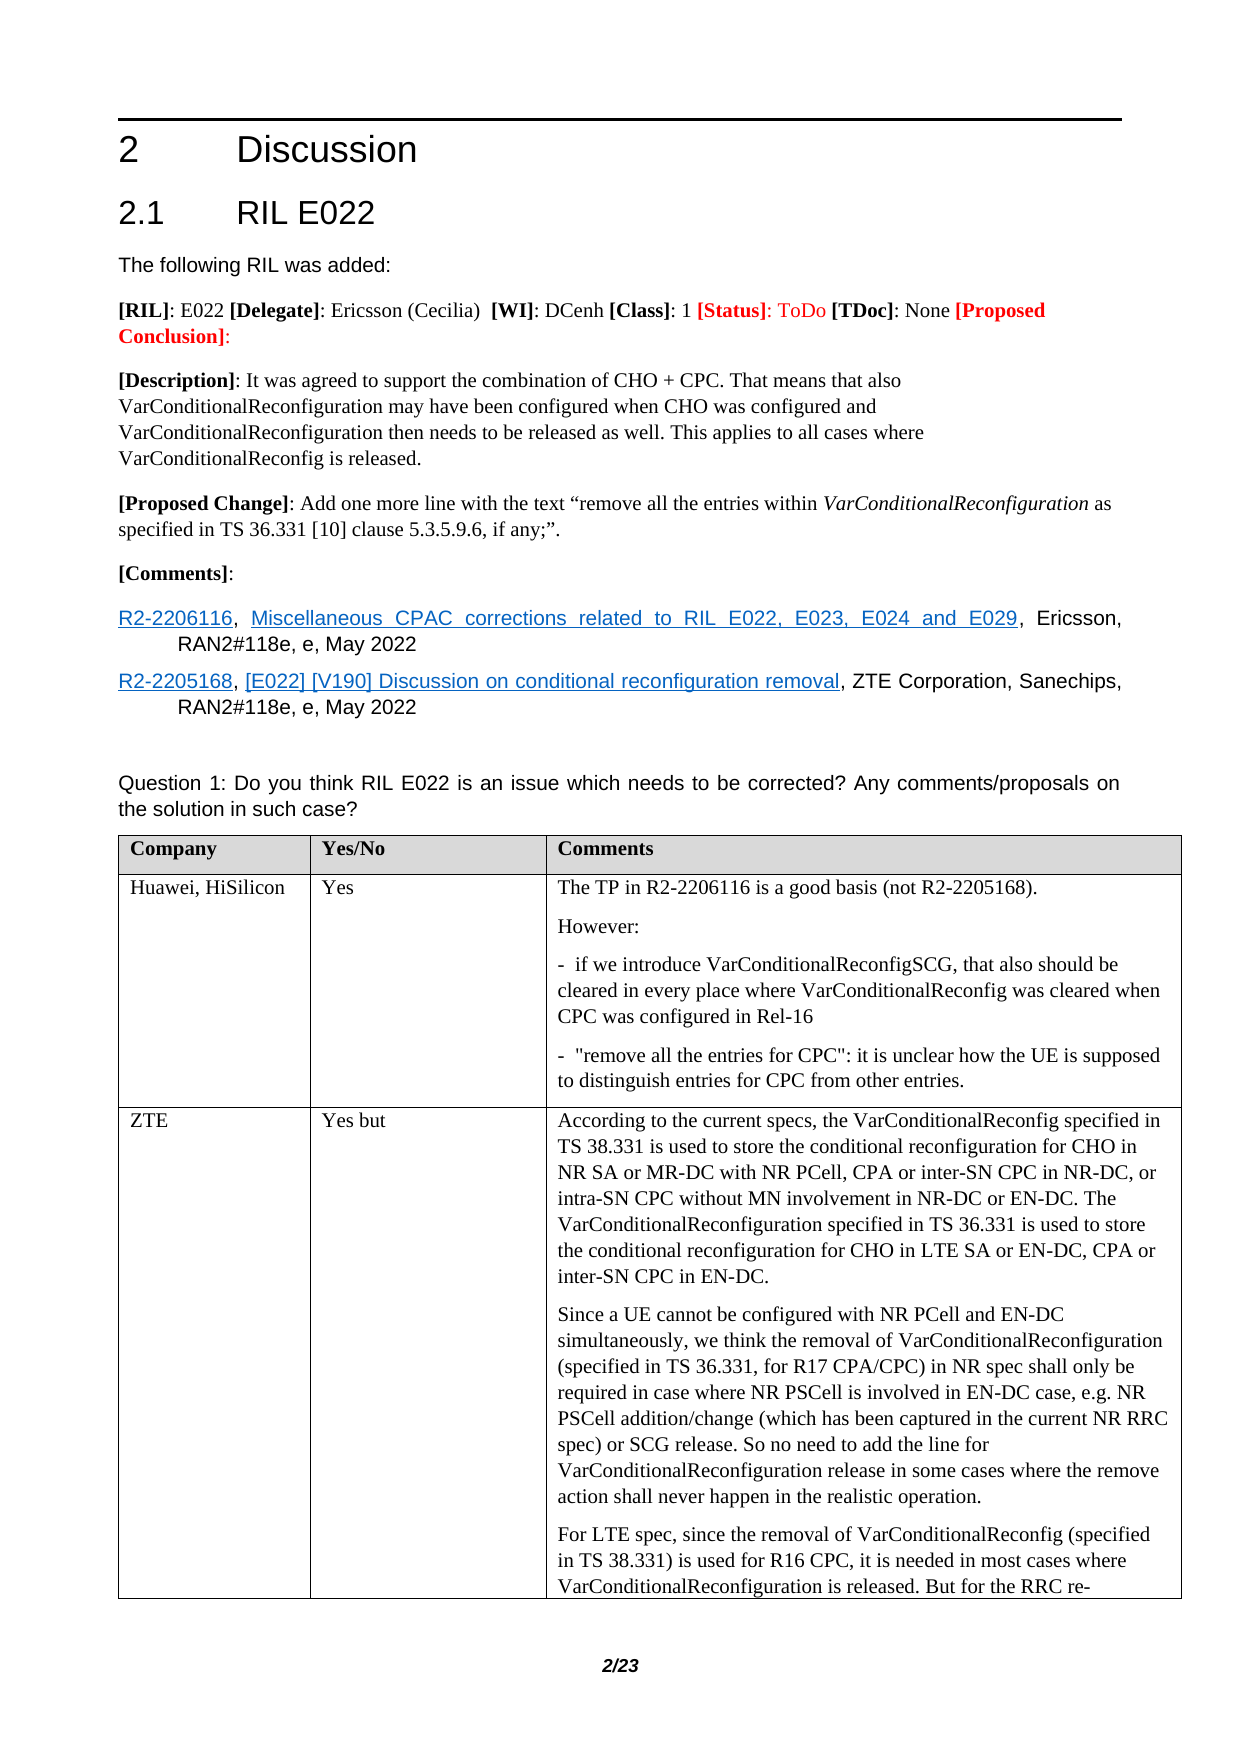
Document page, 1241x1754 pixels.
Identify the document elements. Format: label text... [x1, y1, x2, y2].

list R2-2205168, [E022] [V190] Discussion on conditional reconfiguration removal, ZTE Corporation, Sanechips, RAN2#118e, e, May 2022 [118, 669, 1122, 718]
table_header Yes/No [311, 836, 546, 874]
table_cell Huawei, HiSilicon [119, 875, 310, 1107]
subtitle 2.1 RIL E022 [118, 193, 1122, 231]
table_cell The TP in R2-2206116 is a good basis (not R2-2205168). However: - if we introduce VarConditionalReconfigSCG, that also should be cleared in every place where VarConditionalReconfig was cleared when CPC was configured in Rel-16 - "remove all the entries for CPC": it is unclear how the UE is supposed to distinguish entries for CPC from other entries. [547, 875, 1181, 1107]
text [Comments]: [118, 561, 1122, 585]
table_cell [547, 1108, 1181, 1598]
table_header Company [119, 836, 310, 874]
text [RIL]: E022 [Delegate]: Ericsson (Cecilia) [WI]: DCenh [Class]: 1 [Status]: ToDo [TDoc]: None [Proposed Conclusion]: [118, 298, 1122, 348]
text [Description]: It was agreed to support the combination of CHO + CPC. That means that also VarConditionalReconfiguration may have been configured when CHO was configured and VarConditionalReconfiguration then needs to be released as well. This applies to all cases where VarConditionalReconfig is released. [118, 368, 1122, 470]
table_cell ZTE [119, 1108, 310, 1598]
table_cell Yes but [311, 1108, 546, 1598]
table_cell Yes [311, 875, 546, 1107]
text The following RIL was added: [118, 253, 1122, 277]
table_header Comments [547, 836, 1181, 874]
subtitle 2 Discussion [118, 121, 1122, 171]
list Question 1: Do you think RIL E022 is an issue which needs to be corrected? Any comments/proposals on the solution in such case? [118, 771, 1122, 820]
text [Proposed Change]: Add one more line with the text “remove all the entries within VarConditionalReconfiguration as specified in TS 36.331 [10] clause 5.3.5.9.6, if any;”. [118, 491, 1122, 541]
list R2-2206116, Miscellaneous CPAC corrections related to RIL E022, E023, E024 and E029, Ericsson, RAN2#118e, e, May 2022 [118, 606, 1122, 655]
